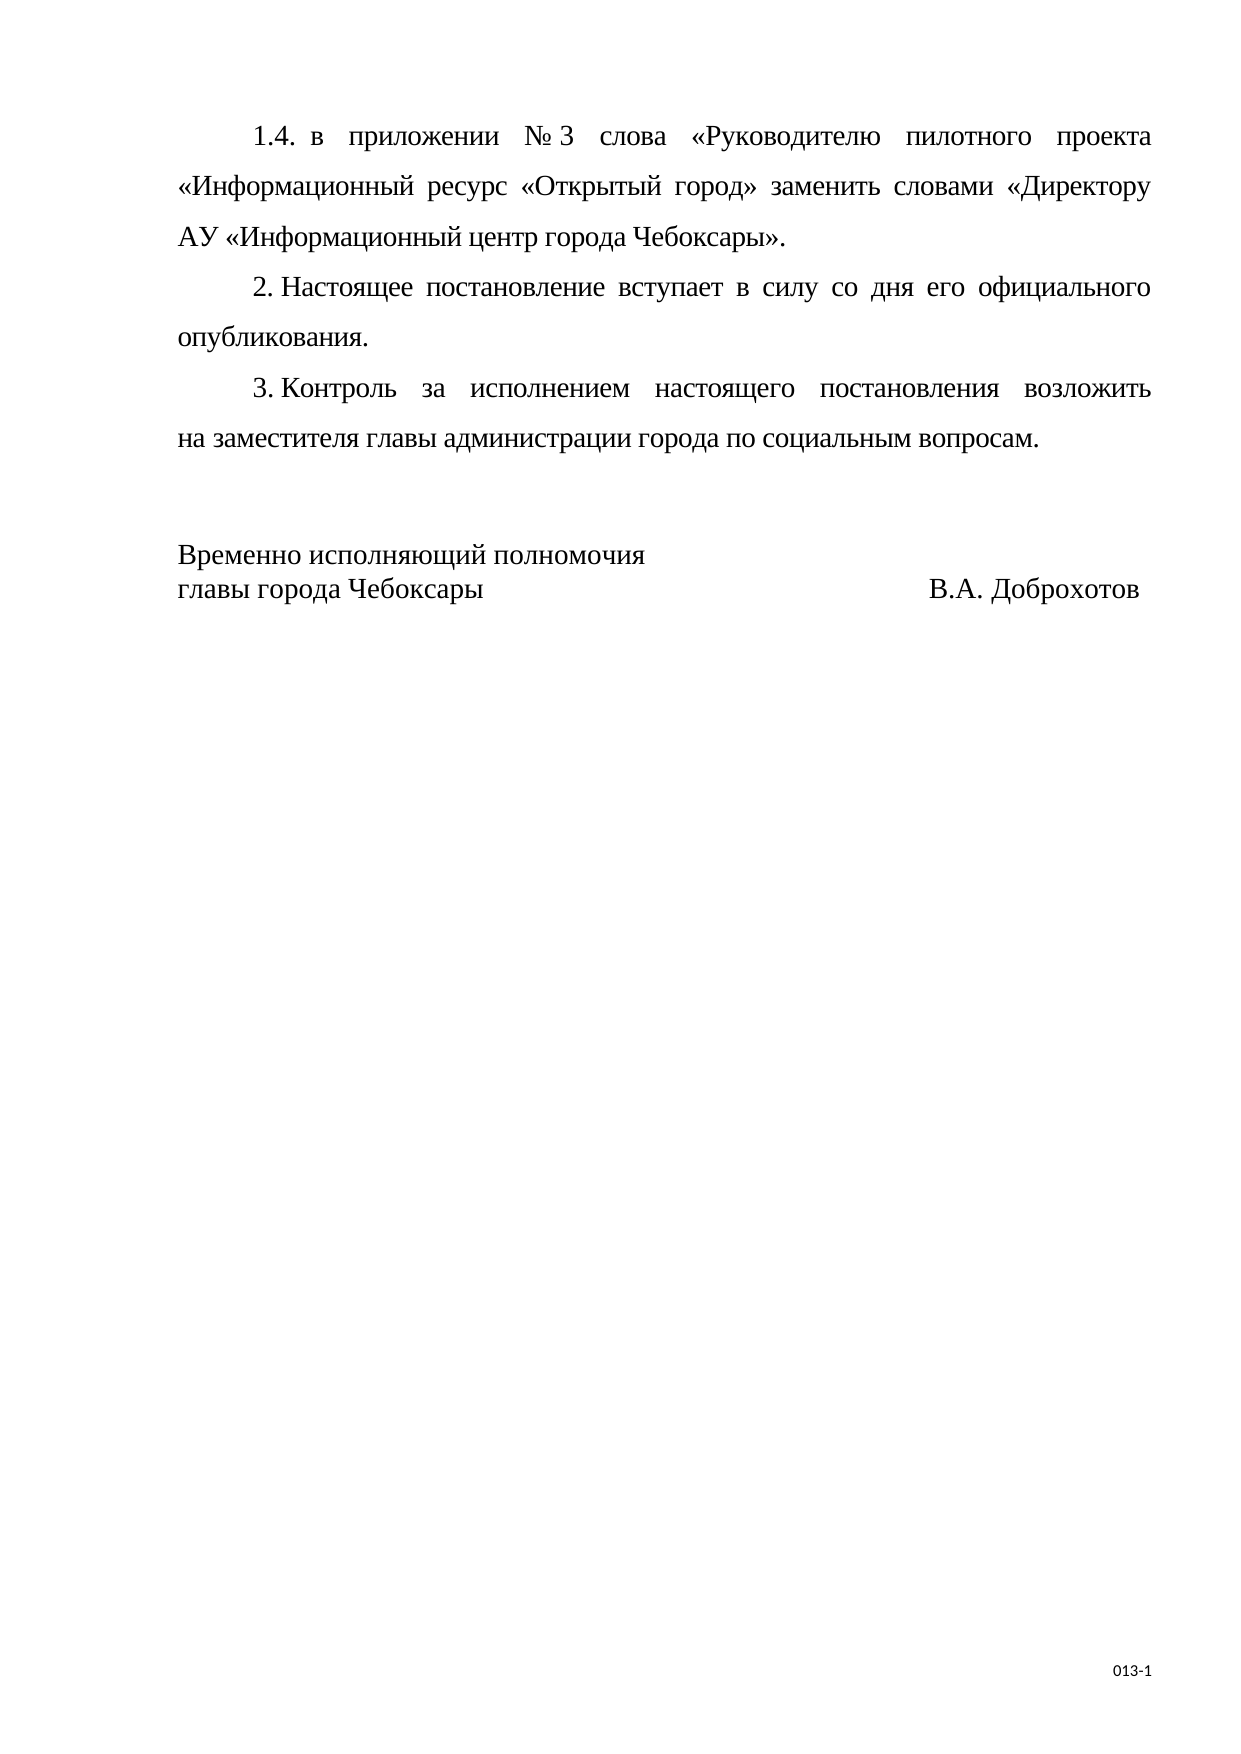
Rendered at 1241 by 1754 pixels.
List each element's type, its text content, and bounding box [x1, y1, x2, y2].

list Контроль за исполнением настоящего постановления возложить на заместителя главы администрации города по социальным вопросам. [177, 370, 1152, 453]
list Настоящее постановление вступает в силу со дня его официального опубликования. [177, 269, 1152, 353]
list в приложении № 3 слова «Руководителю пилотного проекта «Информационный ресурс «Открытый город» заменить словами «Директору АУ «Информационный центр города Чебоксары». [177, 118, 1152, 252]
text Временно исполняющий полномочия [177, 537, 1152, 571]
text главы города Чебоксары В.А. Доброхотов [177, 571, 1152, 604]
